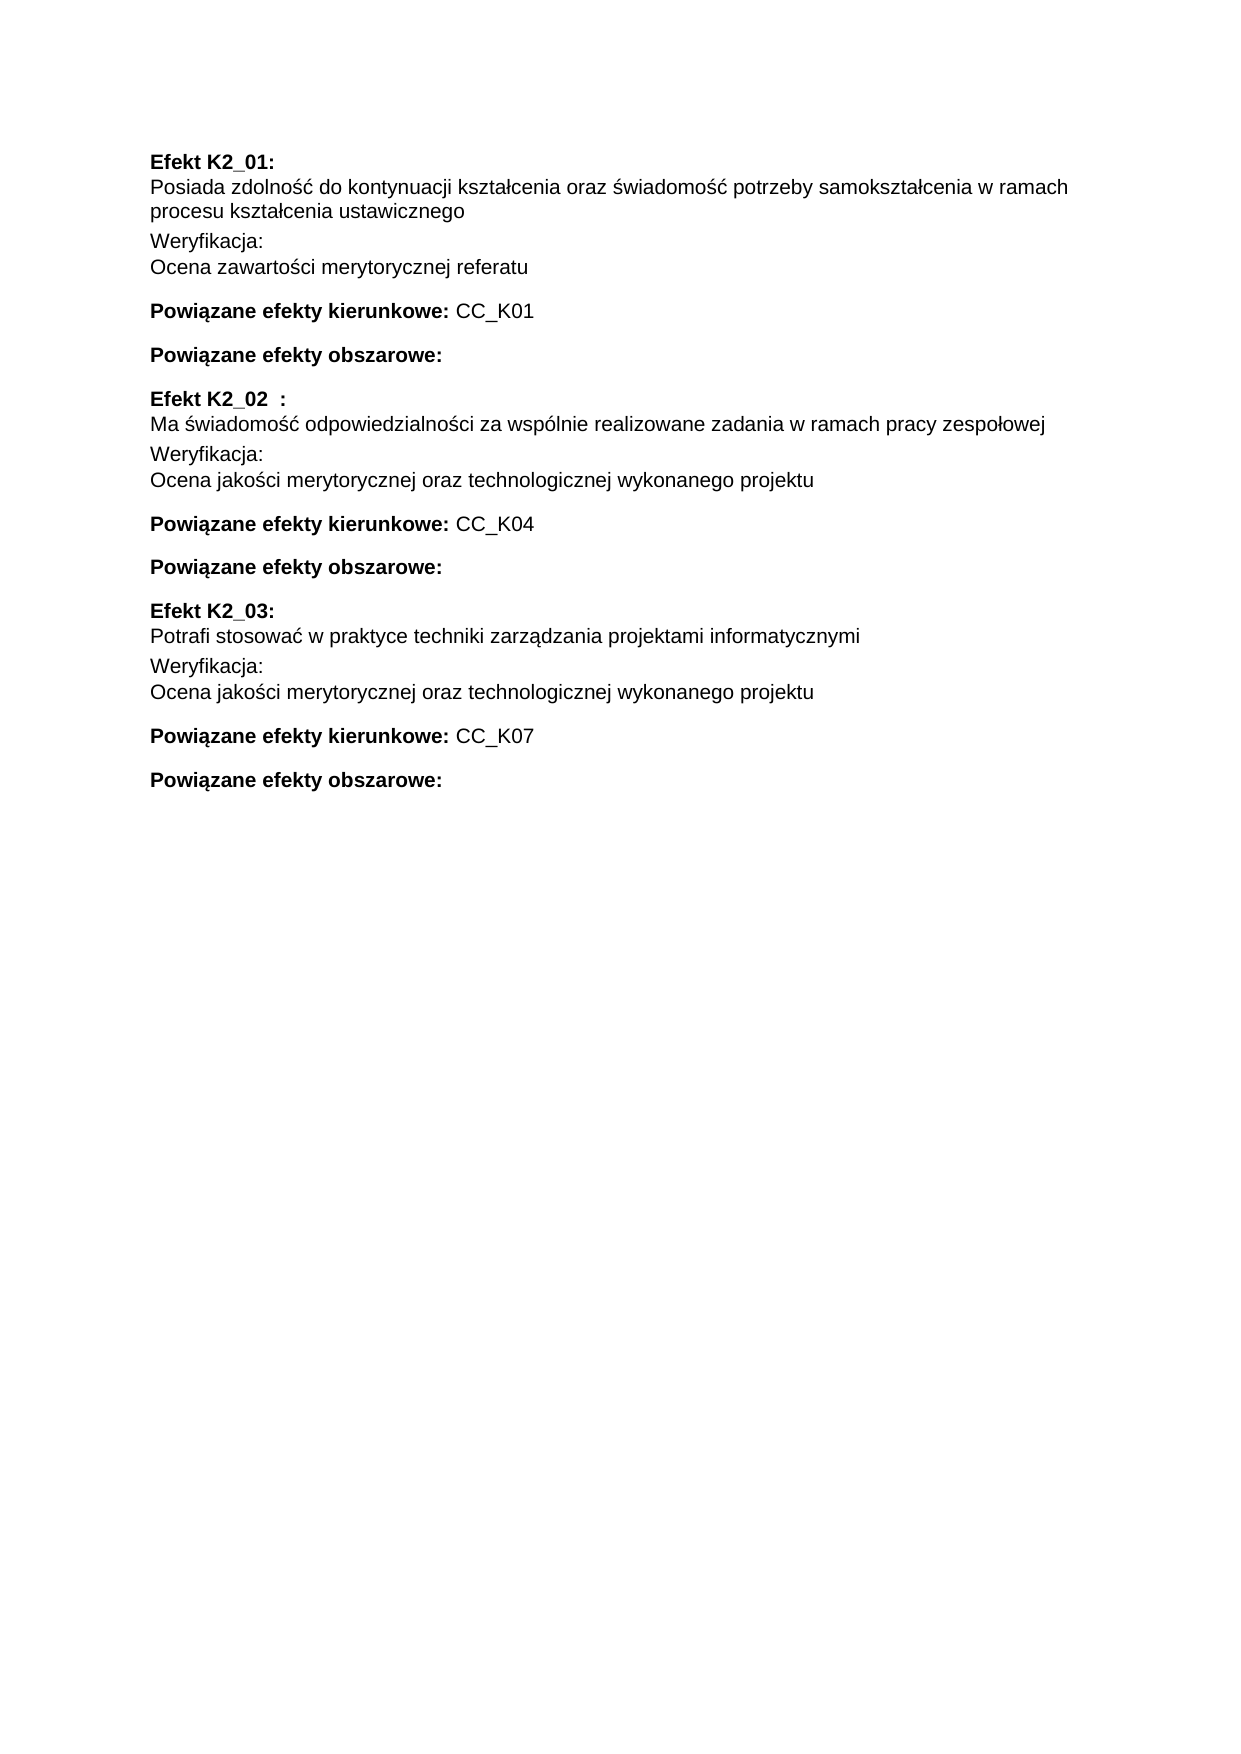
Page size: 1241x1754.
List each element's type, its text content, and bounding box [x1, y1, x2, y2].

text Powiązane efekty kierunkowe: CC_K07 [150, 724, 1090, 748]
text Weryfikacja: [150, 442, 1090, 466]
text Efekt K2_02 : [150, 386, 1090, 410]
text Ocena jakości merytorycznej oraz technologicznej wykonanego projektu [150, 680, 1090, 704]
text Ma świadomość odpowiedzialności za wspólnie realizowane zadania w ramach pracy zespołowej [150, 411, 1090, 435]
text Posiada zdolność do kontynuacji kształcenia oraz świadomość potrzeby samokształcenia w ramach procesu kształcenia ustawicznego [150, 175, 1090, 223]
text Weryfikacja: [150, 654, 1090, 678]
text Ocena jakości merytorycznej oraz technologicznej wykonanego projektu [150, 468, 1090, 492]
text Potrafi stosować w praktyce techniki zarządzania projektami informatycznymi [150, 624, 1090, 648]
text Weryfikacja: [150, 229, 1090, 253]
text Powiązane efekty obszarowe: [150, 768, 1090, 792]
text Powiązane efekty kierunkowe: CC_K04 [150, 511, 1090, 535]
text Ocena zawartości merytorycznej referatu [150, 255, 1090, 279]
text Powiązane efekty obszarowe: [150, 343, 1090, 367]
text Efekt K2_03: [150, 599, 1090, 623]
text Efekt K2_01: [150, 150, 1090, 174]
text Powiązane efekty obszarowe: [150, 555, 1090, 579]
text Powiązane efekty kierunkowe: CC_K01 [150, 299, 1090, 323]
